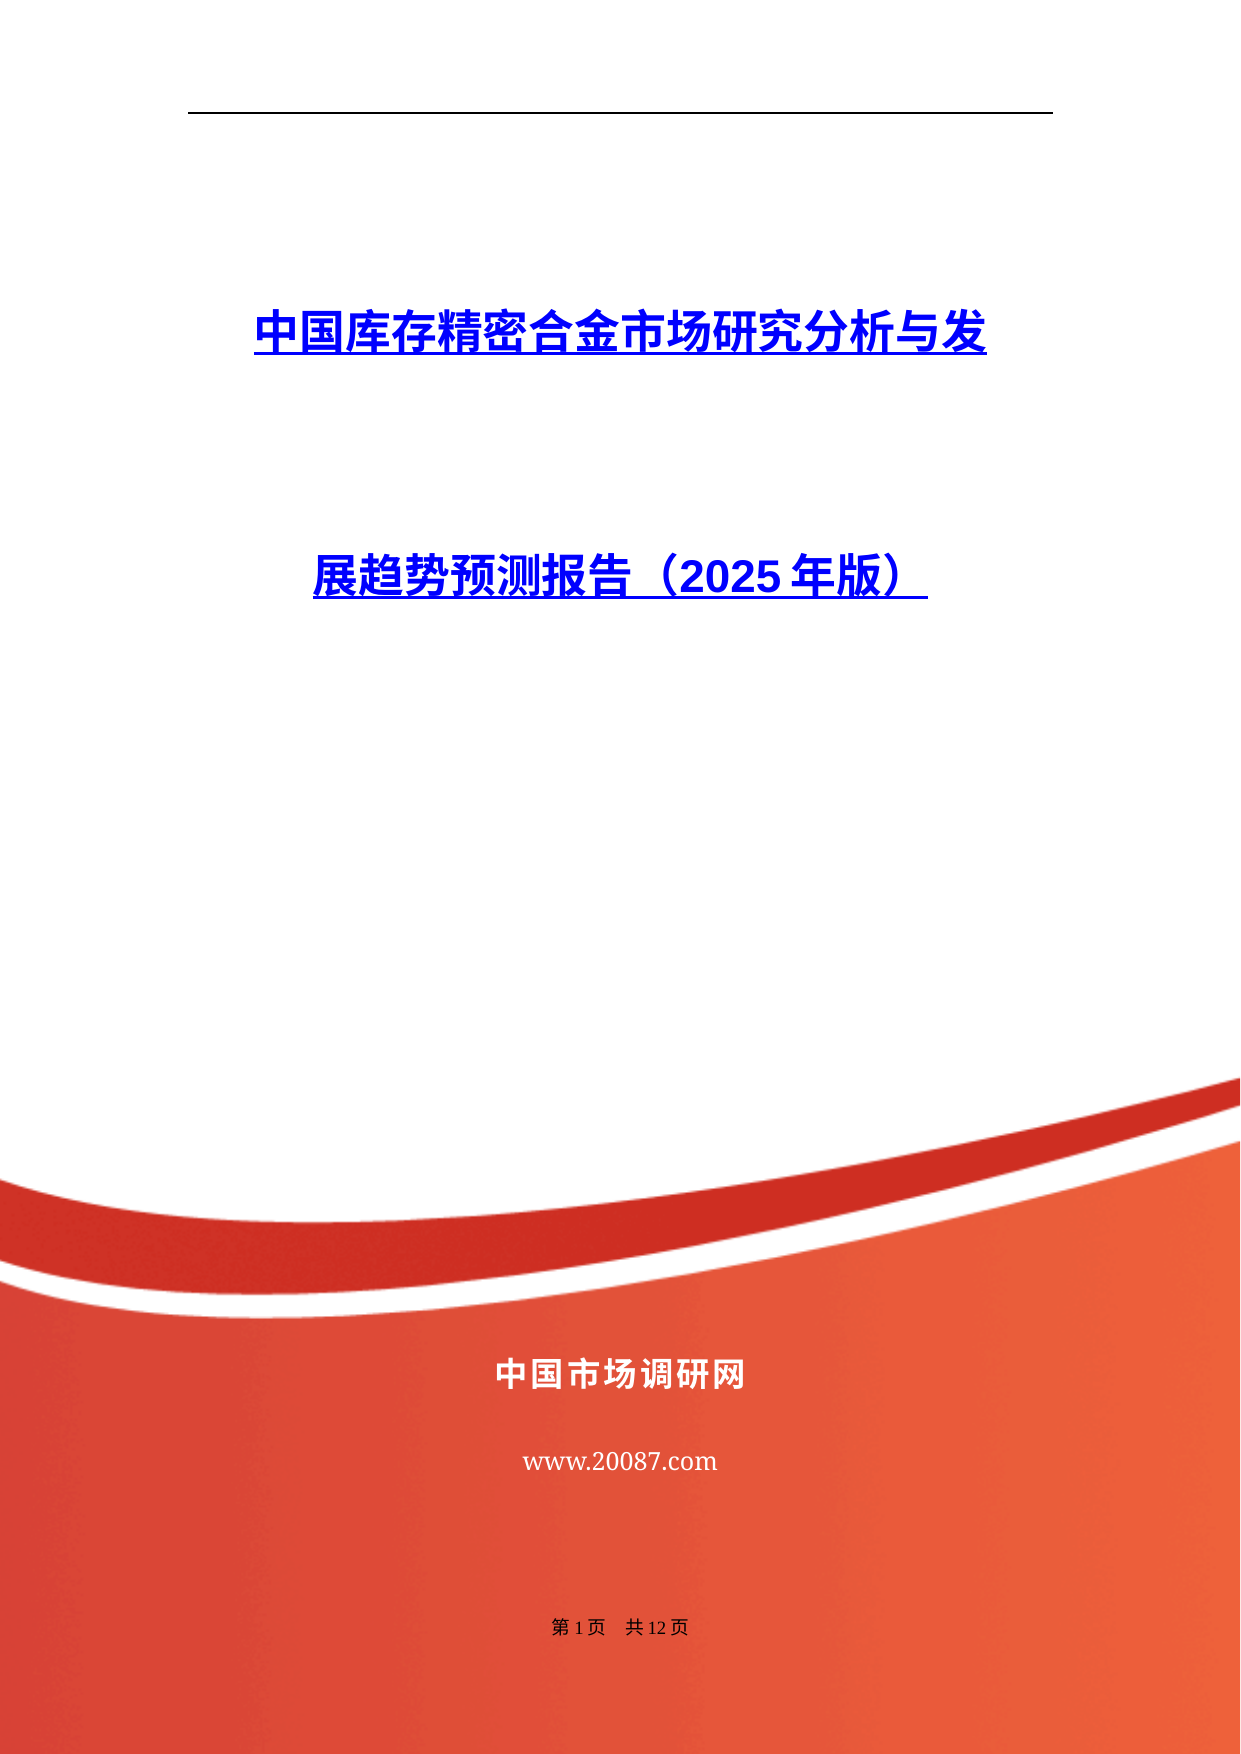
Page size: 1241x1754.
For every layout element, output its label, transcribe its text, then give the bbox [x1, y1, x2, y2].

subtitle 中国市场调研网 [187, 1339, 1053, 1404]
picture [0, 1006, 1241, 1754]
text www.20087.com [187, 1428, 1053, 1493]
table_header 中国库存精密合金市场研究分析与发展趋势预测报告（2025年版） [188, 207, 1053, 773]
